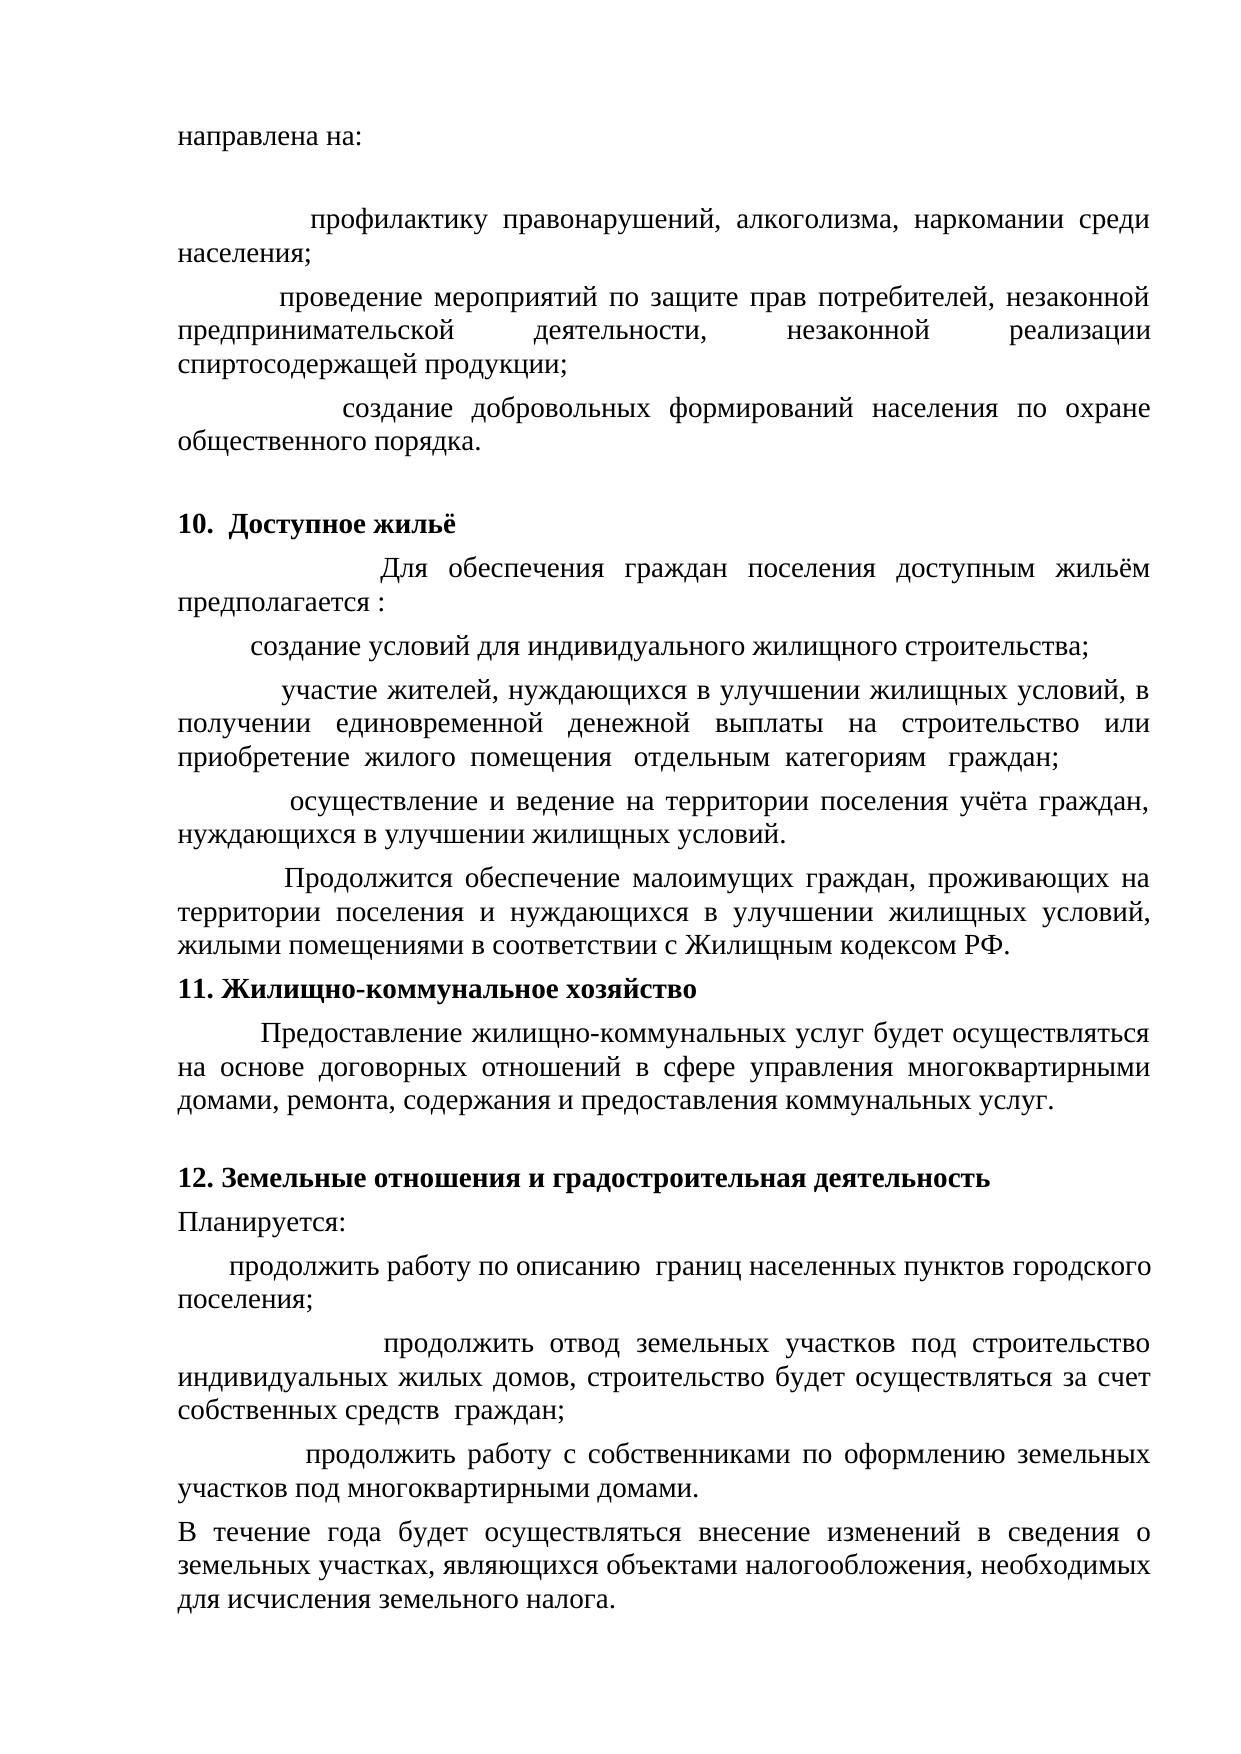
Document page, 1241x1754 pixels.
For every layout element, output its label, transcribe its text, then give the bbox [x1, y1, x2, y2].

text 12. Земельные отношения и градостроительная деятельность [177, 1160, 1152, 1193]
text Для обеспечения граждан поселения доступным жильём предполагается : [177, 550, 1152, 617]
text Планируется: [177, 1204, 1152, 1237]
text участие жителей, нуждающихся в улучшении жилищных условий, в получении единовременной денежной выплаты на строительство или приобретение жилого помещения отдельным категориям граждан; [177, 672, 1152, 772]
text создание условий для индивидуального жилищного строительства; [177, 628, 1152, 661]
text осуществление и ведение на территории поселения учёта граждан, нуждающихся в улучшении жилищных условий. [177, 783, 1152, 850]
text продолжить работу по описанию границ населенных пунктов городского поселения; [177, 1248, 1152, 1315]
text продолжить отвод земельных участков под строительство индивидуальных жилых домов, строительство будет осуществляться за счет собственных средств граждан; [177, 1325, 1152, 1426]
text 11. Жилищно-коммунальное хозяйство [177, 971, 1152, 1005]
text проведение мероприятий по защите прав потребителей, незаконной предпринимательской деятельности, незаконной реализации спиртосодержащей продукции; [177, 279, 1152, 379]
text профилактику правонарушений, алкоголизма, наркомании среди населения; [177, 201, 1152, 268]
text Продолжится обеспечение малоимущих граждан, проживающих на территории поселения и нуждающихся в улучшении жилищных условий, жилыми помещениями в соответствии с Жилищным кодексом РФ. [177, 860, 1152, 961]
text Предоставление жилищно-коммунальных услуг будет осуществляться на основе договорных отношений в сфере управления многоквартирными домами, ремонта, содержания и предоставления коммунальных услуг. [177, 1015, 1152, 1116]
text направлена на: [177, 118, 1152, 152]
text В течение года будет осуществляться внесение изменений в сведения о земельных участках, являющихся объектами налогообложения, необходимых для исчисления земельного налога. [177, 1514, 1152, 1614]
text продолжить работу с собственниками по оформлению земельных участков под многоквартирными домами. [177, 1436, 1152, 1503]
text создание добровольных формирований населения по охране общественного порядка. [177, 390, 1152, 457]
text 10. Доступное жильё [177, 506, 1152, 540]
